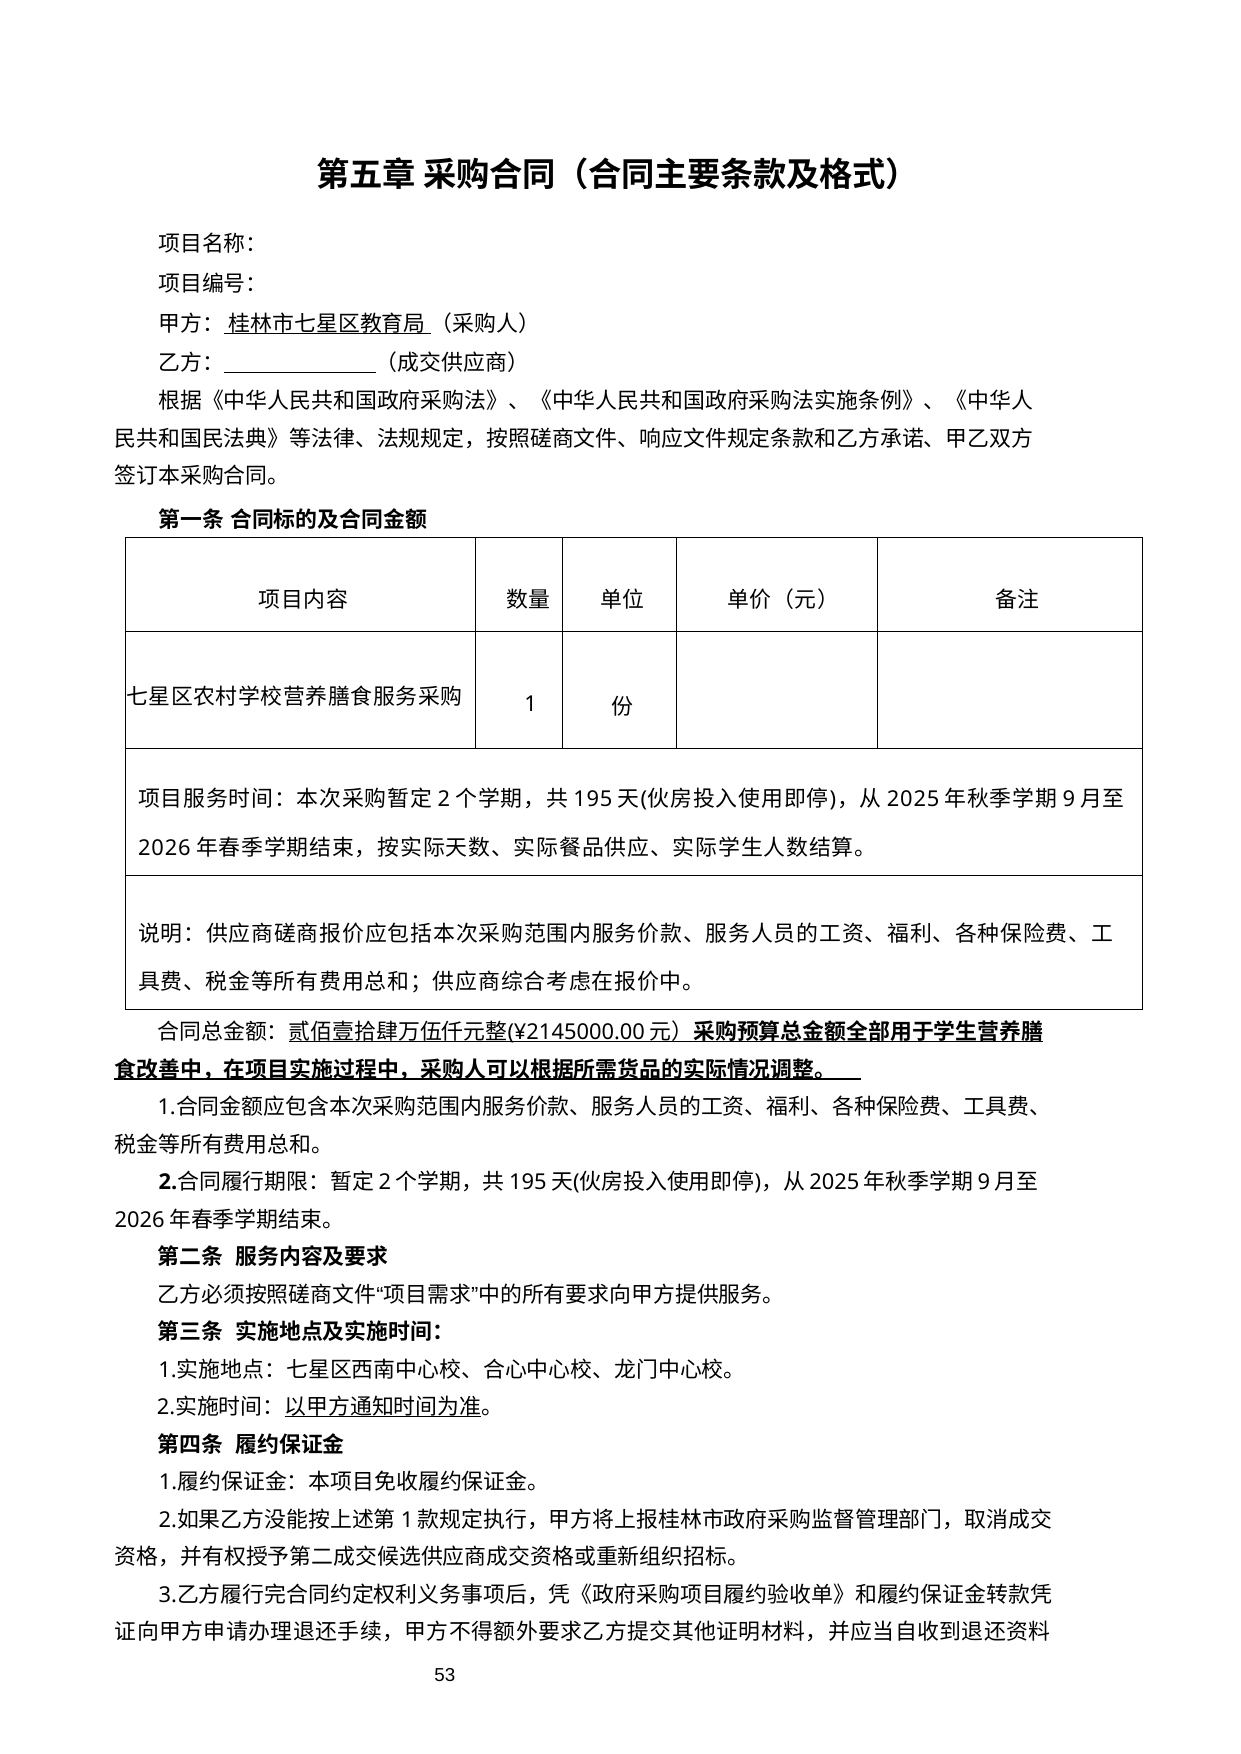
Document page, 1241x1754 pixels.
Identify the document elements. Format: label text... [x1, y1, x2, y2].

text 甲方： 桂林市七星区教育局 （采购人） [114, 299, 1054, 339]
table_cell 份 [563, 632, 676, 748]
text 1.履约保证金：本项目免收履约保证金。 [115, 1459, 1054, 1497]
text 1.实施地点：七星区西南中心校、合心中心校、龙门中心校。 [114, 1347, 1054, 1384]
text 第三条 实施地点及实施时间： [114, 1309, 1054, 1347]
table_header 单位 [563, 538, 676, 631]
text 第二条 服务内容及要求 [114, 1234, 1054, 1272]
table_cell [677, 632, 877, 748]
table_cell 七星区农村学校营养膳食服务采购 [126, 632, 475, 748]
text 根据《中华人民共和国政府采购法》、《中华人民共和国政府采购法实施条例》、《中华人民共和国民法典》等法律、法规规定，按照磋商文件、响应文件规定条款和乙方承诺、甲乙双方签订本采购合同。 [114, 378, 1054, 491]
text 乙方： （成交供应商） [114, 339, 1054, 378]
text 第五章 采购合同（合同主要条款及格式） [316, 151, 1054, 195]
text 2.实施时间：以甲方通知时间为准。 [114, 1384, 1054, 1422]
table_cell [878, 632, 1142, 748]
text 1.合同金额应包含本次采购范围内服务价款、服务人员的工资、福利、各种保险费、工具费、税金等所有费用总和。 [114, 1084, 1054, 1159]
text 项目名称： [114, 220, 1054, 260]
text 项目编号： [114, 260, 1054, 299]
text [114, 1572, 1054, 1647]
table_header 项目内容 [126, 538, 475, 631]
table_cell 项目服务时间：本次采购暂定2个学期，共195天(伙房投入使用即停)，从2025年秋季学期9月至2026年春季学期结束，按实际天数、实际餐品供应、实际学生人数结算。 [126, 749, 1142, 875]
list 合同标的及合同金额 [114, 491, 1054, 537]
table_cell 1 [476, 632, 562, 748]
text 乙方必须按照磋商文件“项目需求”中的所有要求向甲方提供服务。 [114, 1272, 1054, 1309]
table_cell 说明：供应商磋商报价应包括本次采购范围内服务价款、服务人员的工资、福利、各种保险费、工具费、税金等所有费用总和；供应商综合考虑在报价中。 [126, 876, 1142, 1009]
text 合同总金额：贰佰壹拾肆万伍仟元整(¥2145000.00元）采购预算总金额全部用于学生营养膳食改善中，在项目实施过程中，采购人可以根据所需货品的实际情况调整。 [114, 1009, 1054, 1084]
table_header 数量 [476, 538, 562, 631]
table_header 备注 [878, 538, 1142, 631]
text 2.合同履行期限：暂定2个学期，共195天(伙房投入使用即停)，从2025年秋季学期9月至2026年春季学期结束。 [114, 1159, 1054, 1234]
table_header 单价（元） [677, 538, 877, 631]
text 第四条 履约保证金 [114, 1422, 1054, 1459]
text 2.如果乙方没能按上述第1款规定执行，甲方将上报桂林市政府采购监督管理部门，取消成交资格，并有权授予第二成交候选供应商成交资格或重新组织招标。 [114, 1497, 1054, 1572]
